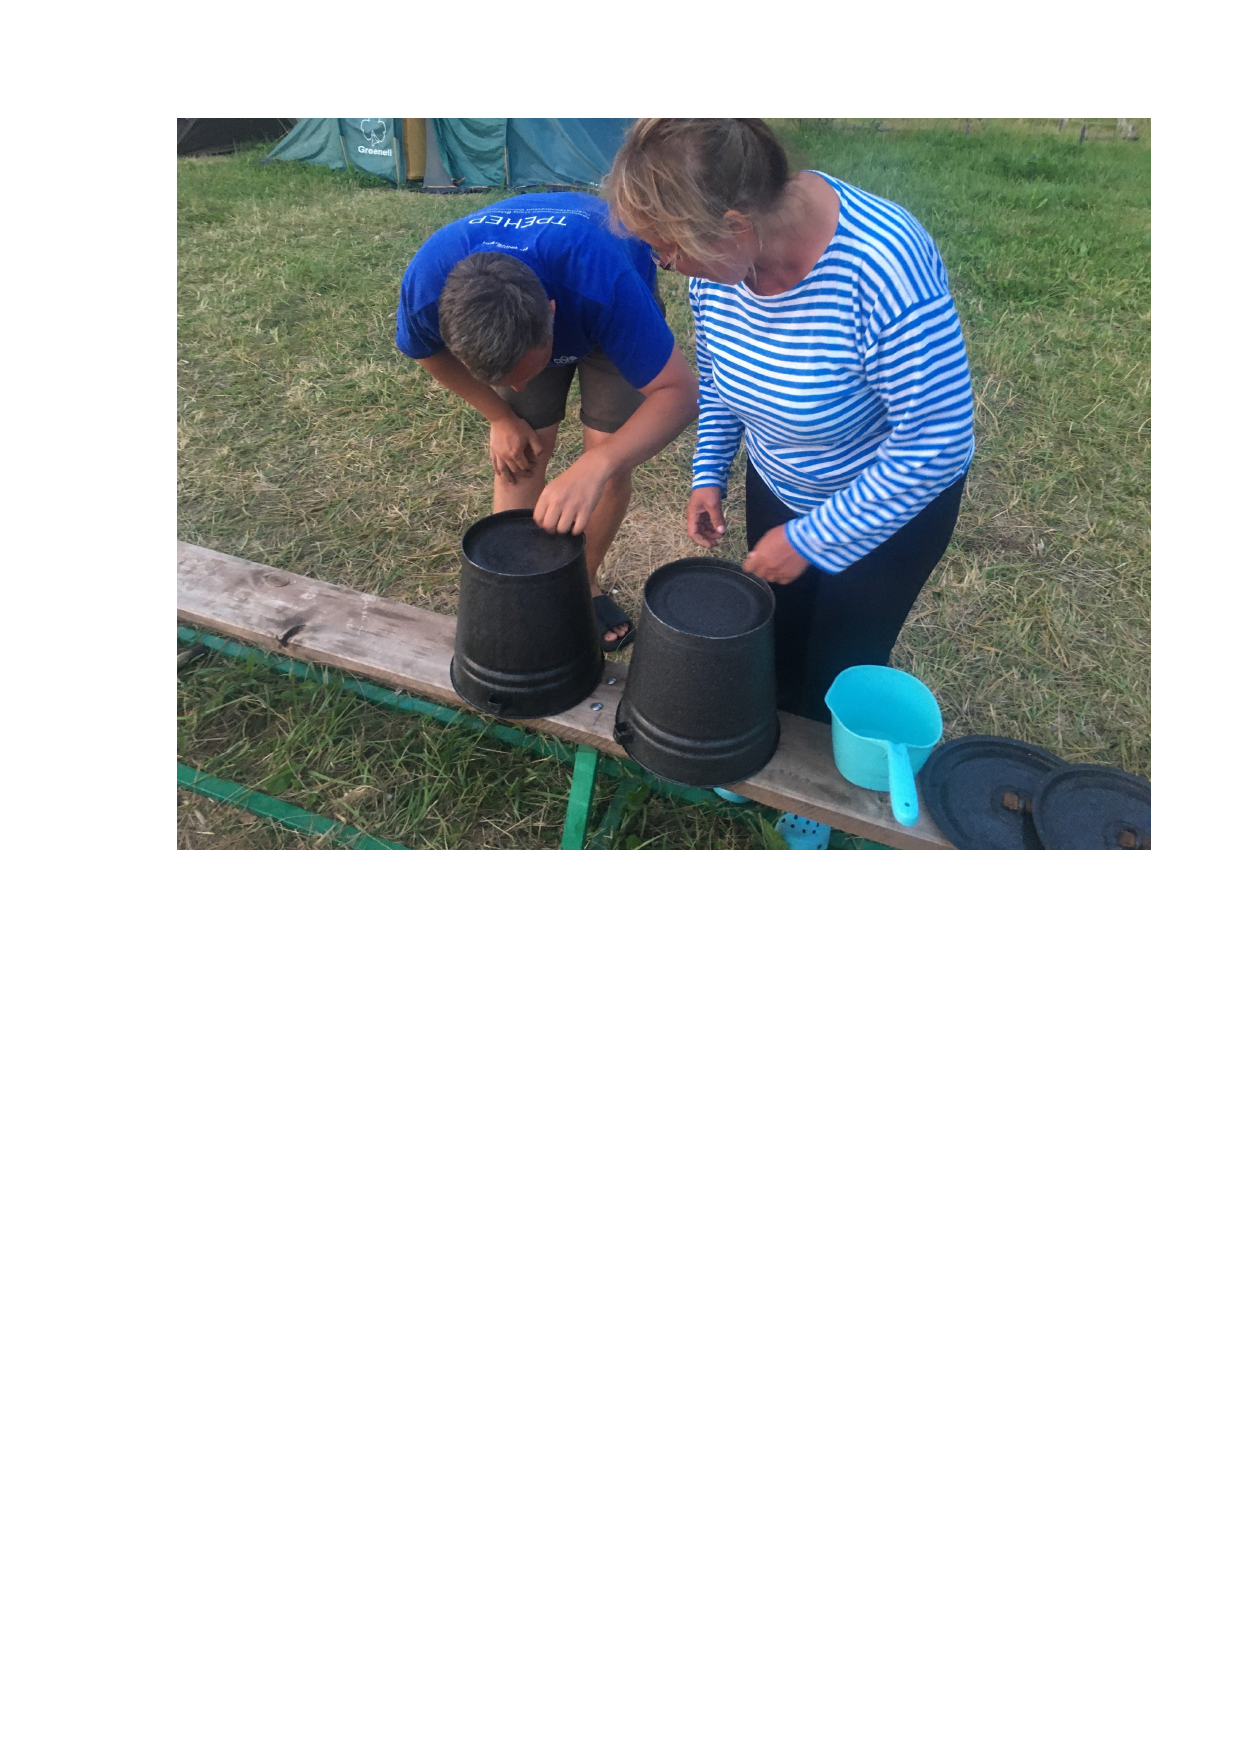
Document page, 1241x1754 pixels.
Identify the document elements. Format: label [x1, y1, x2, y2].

picture [177, 118, 1151, 850]
